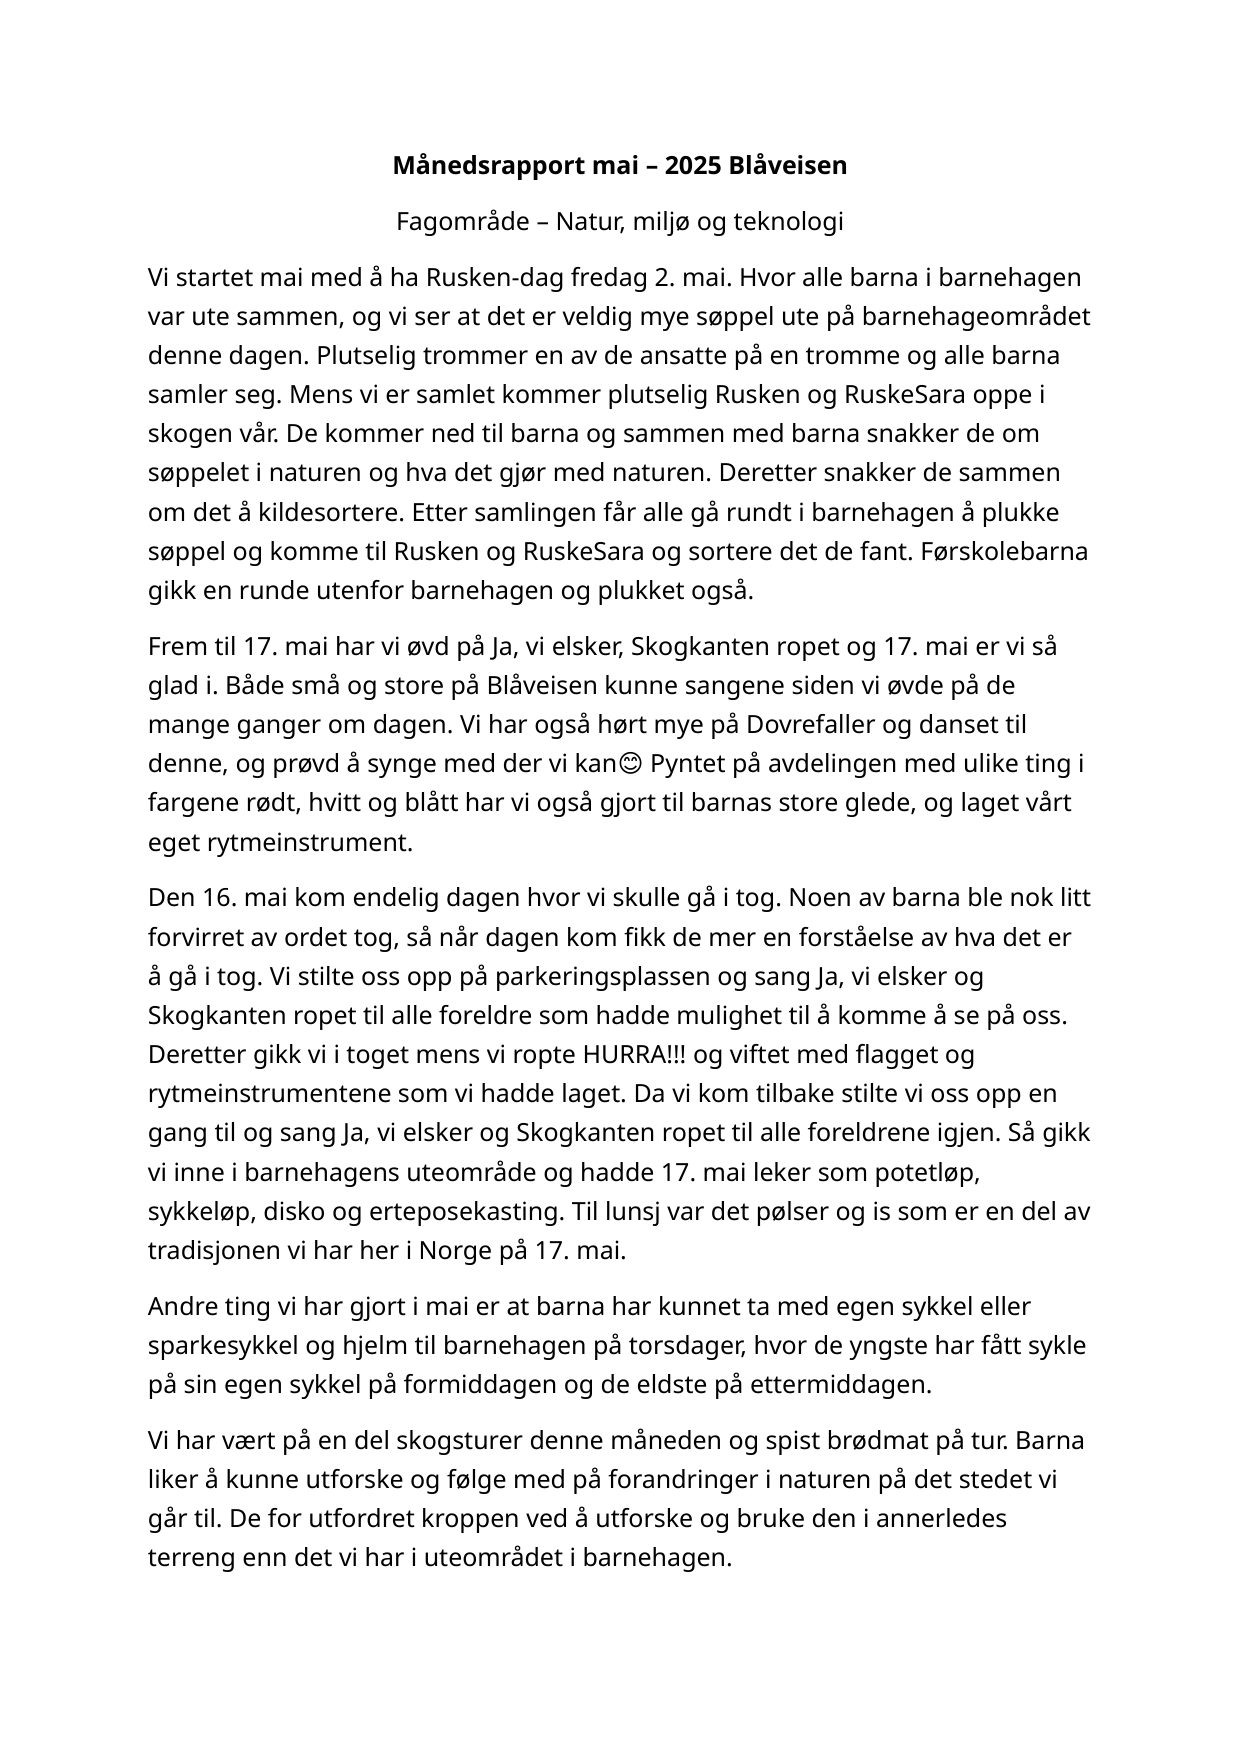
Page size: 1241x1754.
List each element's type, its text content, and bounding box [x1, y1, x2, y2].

text Frem til 17. mai har vi øvd på Ja, vi elsker, Skogkanten ropet og 17. mai er vi så glad i. Både små og store på Blåveisen kunne sangene siden vi øvde på de mange ganger om dagen. Vi har også hørt mye på Dovrefaller og danset til denne, og prøvd å synge med der vi kan Pyntet på avdelingen med ulike ting i fargene rødt, hvitt og blått har vi også gjort til barnas store glede, og laget vårt eget rytmeinstrument. [148, 628, 1093, 858]
text Vi startet mai med å ha Rusken-dag fredag 2. mai. Hvor alle barna i barnehagen var ute sammen, og vi ser at det er veldig mye søppel ute på barnehageområdet denne dagen. Plutselig trommer en av de ansatte på en tromme og alle barna samler seg. Mens vi er samlet kommer plutselig Rusken og RuskeSara oppe i skogen vår. De kommer ned til barna og sammen med barna snakker de om søppelet i naturen og hva det gjør med naturen. Deretter snakker de sammen om det å kildesortere. Etter samlingen får alle gå rundt i barnehagen å plukke søppel og komme til Rusken og RuskeSara og sortere det de fant. Førskolebarna gikk en runde utenfor barnehagen og plukket også. [148, 259, 1093, 607]
text Månedsrapport mai – 2025 Blåveisen [148, 148, 1093, 182]
text Andre ting vi har gjort i mai er at barna har kunnet ta med egen sykkel eller sparkesykkel og hjelm til barnehagen på torsdager, hvor de yngste har fått sykle på sin egen sykkel på formiddagen og de eldste på ettermiddagen. [148, 1288, 1093, 1401]
text Vi har vært på en del skogsturer denne måneden og spist brødmat på tur. Barna liker å kunne utforske og følge med på forandringer i naturen på det stedet vi går til. De for utfordret kroppen ved å utforske og bruke den i annerledes terreng enn det vi har i uteområdet i barnehagen. [148, 1423, 1093, 1574]
text Den 16. mai kom endelig dagen hvor vi skulle gå i tog. Noen av barna ble nok litt forvirret av ordet tog, så når dagen kom fikk de mer en forståelse av hva det er å gå i tog. Vi stilte oss opp på parkeringsplassen og sang Ja, vi elsker og Skogkanten ropet til alle foreldre som hadde mulighet til å komme å se på oss. Deretter gikk vi i toget mens vi ropte HURRA!!! og viftet med flagget og rytmeinstrumentene som vi hadde laget. Da vi kom tilbake stilte vi oss opp en gang til og sang Ja, vi elsker og Skogkanten ropet til alle foreldrene igjen. Så gikk vi inne i barnehagens uteområde og hadde 17. mai leker som potetløp, sykkeløp, disko og erteposekasting. Til lunsj var det pølser og is som er en del av tradisjonen vi har her i Norge på 17. mai. [148, 880, 1093, 1267]
text Fagområde – Natur, miljø og teknologi [148, 203, 1093, 237]
